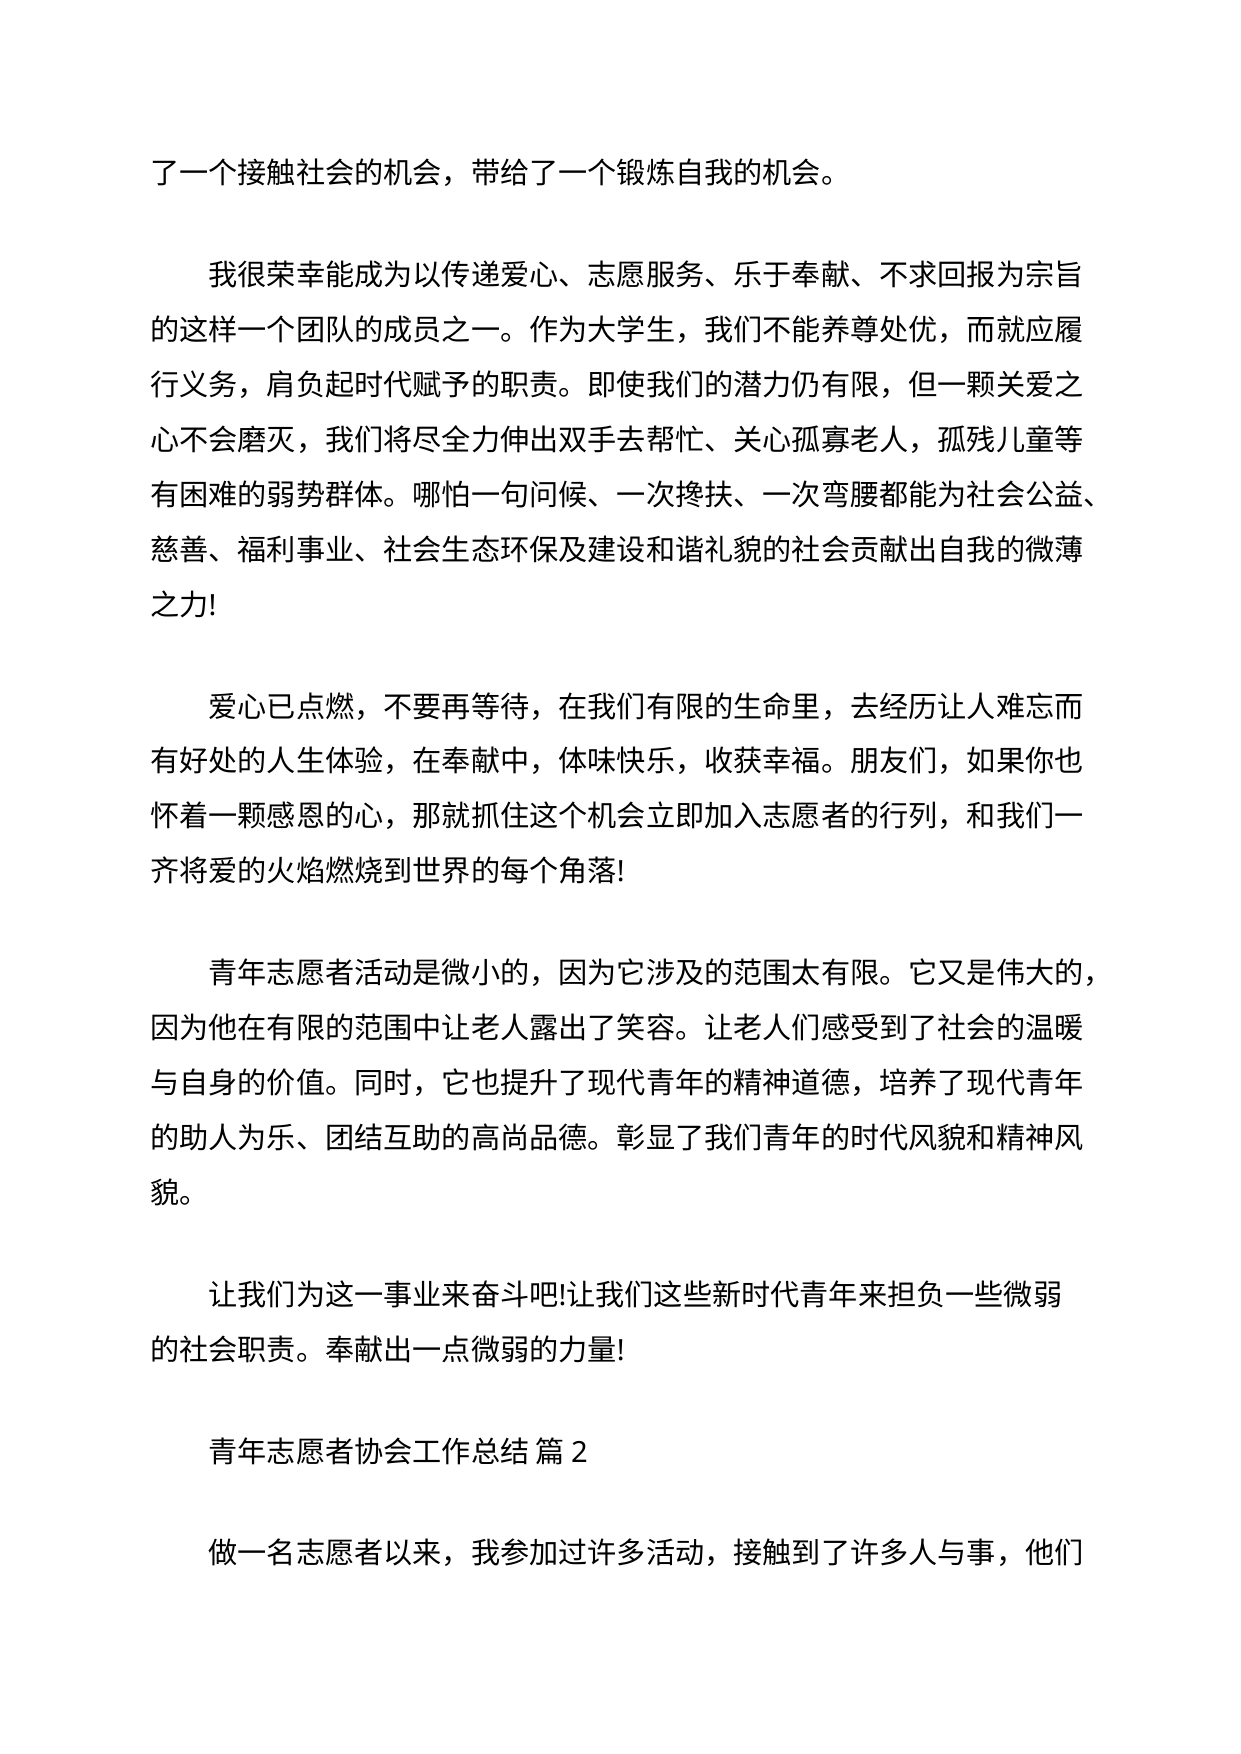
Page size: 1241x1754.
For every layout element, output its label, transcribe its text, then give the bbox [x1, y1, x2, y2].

text 我很荣幸能成为以传递爱心、志愿服务、乐于奉献、不求回报为宗旨的这样一个团队的成员之一。作为大学生，我们不能养尊处优，而就应履行义务，肩负起时代赋予的职责。即使我们的潜力仍有限，但一颗关爱之心不会磨灭，我们将尽全力伸出双手去帮忙、关心孤寡老人，孤残儿童等有困难的弱势群体。哪怕一句问候、一次搀扶、一次弯腰都能为社会公益、慈善、福利事业、社会生态环保及建设和谐礼貌的社会贡献出自我的微薄之力! [150, 252, 1090, 623]
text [150, 1530, 1090, 1572]
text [150, 150, 1090, 192]
text 青年志愿者活动是微小的，因为它涉及的范围太有限。它又是伟大的，因为他在有限的范围中让老人露出了笑容。让老人们感受到了社会的温暖与自身的价值。同时，它也提升了现代青年的精神道德，培养了现代青年的助人为乐、团结互助的高尚品德。彰显了我们青年的时代风貌和精神风貌。 [150, 950, 1090, 1212]
text 让我们为这一事业来奋斗吧!让我们这些新时代青年来担负一些微弱的社会职责。奉献出一点微弱的力量! [150, 1271, 1090, 1368]
text 爱心已点燃，不要再等待，在我们有限的生命里，去经历让人难忘而有好处的人生体验，在奉献中，体味快乐，收获幸福。朋友们，如果你也怀着一颗感恩的心，那就抓住这个机会立即加入志愿者的行列，和我们一齐将爱的火焰燃烧到世界的每个角落! [150, 683, 1090, 890]
text 青年志愿者协会工作总结 篇2 [150, 1428, 1090, 1471]
